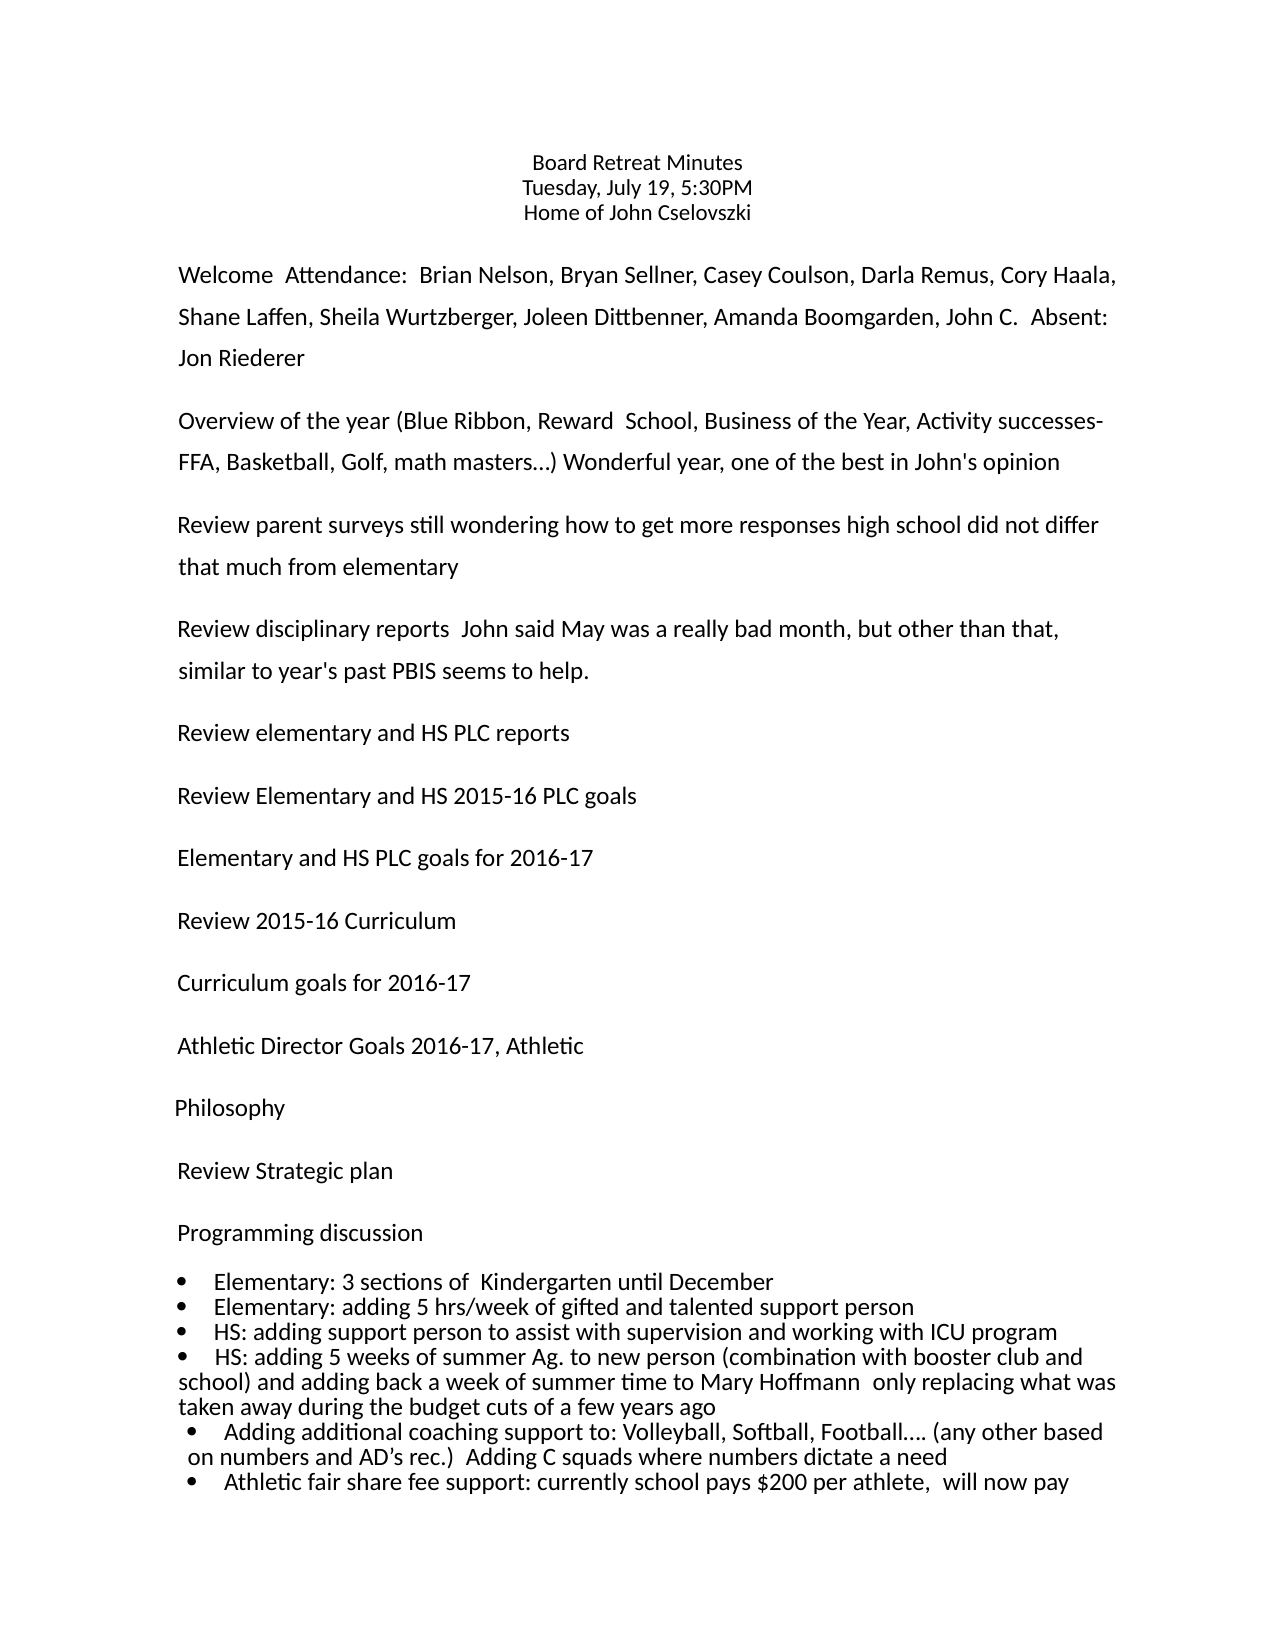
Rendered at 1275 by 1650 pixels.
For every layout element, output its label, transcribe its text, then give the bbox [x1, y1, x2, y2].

text Home of John Cselovszki [150, 200, 1125, 225]
text · Elementary: 3 sections of Kindergarten until December [150, 1271, 1125, 1296]
text Elementary and HS PLC goals for 2016-17 [177, 833, 1125, 875]
text Review parent surveys still wondering how to get more responses high school did not differ that much from elementary [177, 500, 1125, 583]
text Welcome Attendance: Brian Nelson, Bryan Sellner, Casey Coulson, Darla Remus, Cory Haala, Shane Laffen, Sheila Wurtzberger, Joleen Dittbenner, Amanda Boomgarden, John C. Absent: Jon Riederer [178, 250, 1125, 375]
text Review Elementary and HS 2015-16 PLC goals [177, 771, 1125, 812]
text Philosophy [169, 1083, 1125, 1125]
text Review elementary and HS PLC reports [177, 708, 1125, 750]
text · Adding additional coaching support to: Volleyball, Softball, Football…. (any other based on numbers and AD’s rec.) Adding C squads where numbers dictate a need [187, 1421, 1125, 1471]
text Curriculum goals for 2016-17 [177, 958, 1125, 1000]
text Review Strategic plan [177, 1146, 1125, 1187]
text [187, 1471, 1125, 1496]
text Athletic Director Goals 2016-17, Athletic [177, 1021, 1125, 1062]
text · HS: adding support person to assist with supervision and working with ICU program [150, 1321, 1125, 1346]
text · HS: adding 5 weeks of summer Ag. to new person (combination with booster club and school) and adding back a week of summer time to Mary Hoffmann only replacing what was taken away during the budget cuts of a few years ago [178, 1346, 1125, 1421]
text Review disciplinary reports John said May was a really bad month, but other than that, similar to year's past PBIS seems to help. [177, 604, 1125, 687]
text Board Retreat Minutes [150, 150, 1125, 175]
text Programming discussion [177, 1208, 1125, 1250]
text · Elementary: adding 5 hrs/week of gifted and talented support person [150, 1296, 1125, 1321]
text Overview of the year (Blue Ribbon, Reward School, Business of the Year, Activity successes-FFA, Basketball, Golf, math masters…) Wonderful year, one of the best in John's opinion [178, 396, 1125, 479]
text Review 2015-16 Curriculum [177, 896, 1125, 937]
text Tuesday, July 19, 5:30PM [150, 175, 1125, 200]
